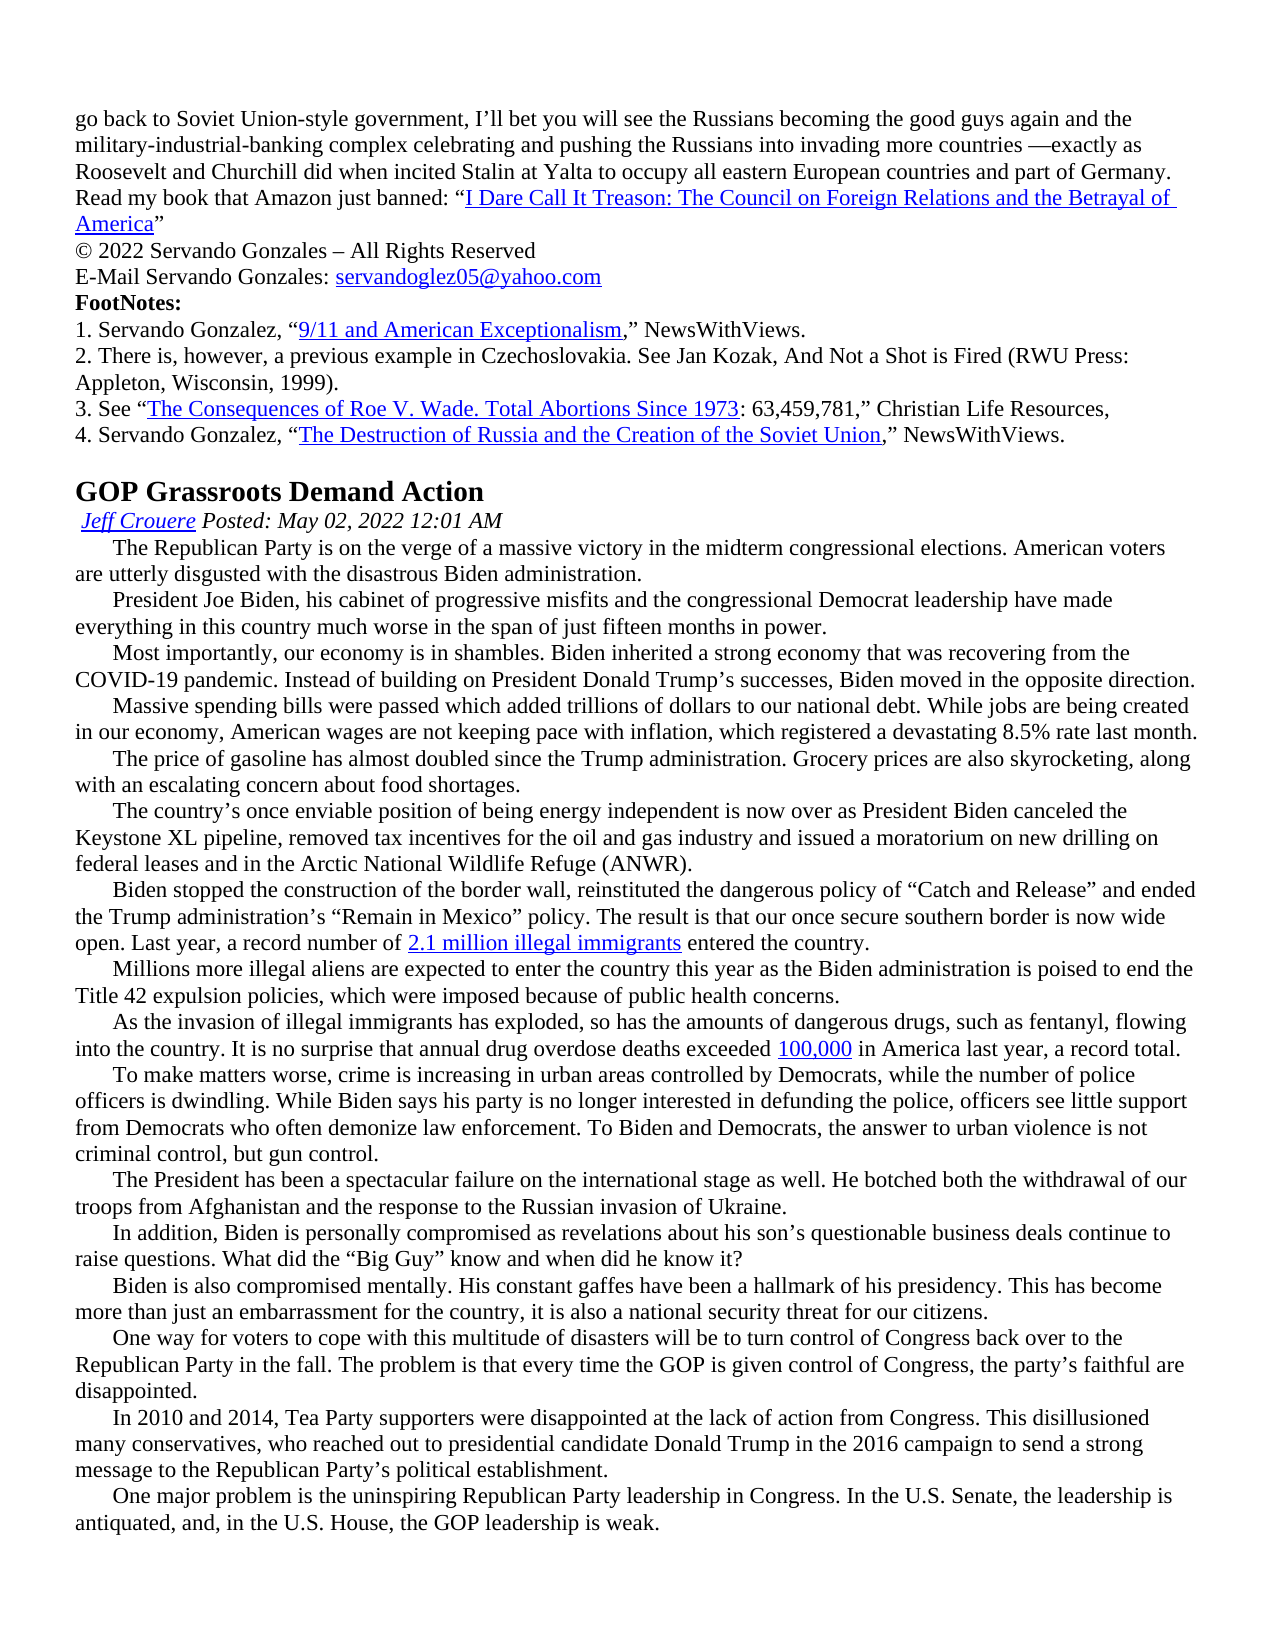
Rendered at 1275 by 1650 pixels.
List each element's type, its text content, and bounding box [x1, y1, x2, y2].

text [75, 507, 1200, 1535]
text FootNotes: [75, 289, 1200, 316]
text GOP Grassroots Demand Action [75, 474, 1200, 507]
text E-Mail Servando Gonzales: servandoglez05@yahoo.com [75, 263, 1200, 289]
text 1. Servando Gonzalez, “9/11 and American Exceptionalism,” NewsWithViews. 2. There is, however, a previous example in Czechoslovakia. See Jan Kozak, And Not a Shot is Fired (RWU Press: Appleton, Wisconsin, 1999). 3. See “The Consequences of Roe V. Wade. Total Abortions Since 1973: 63,459,781,” Christian Life Resources, 4. Servando Gonzalez, “The Destruction of Russia and the Creation of the Soviet Union,” NewsWithViews. [75, 316, 1200, 448]
text © 2022 Servando Gonzales – All Rights Reserved [75, 237, 1200, 263]
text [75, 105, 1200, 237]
